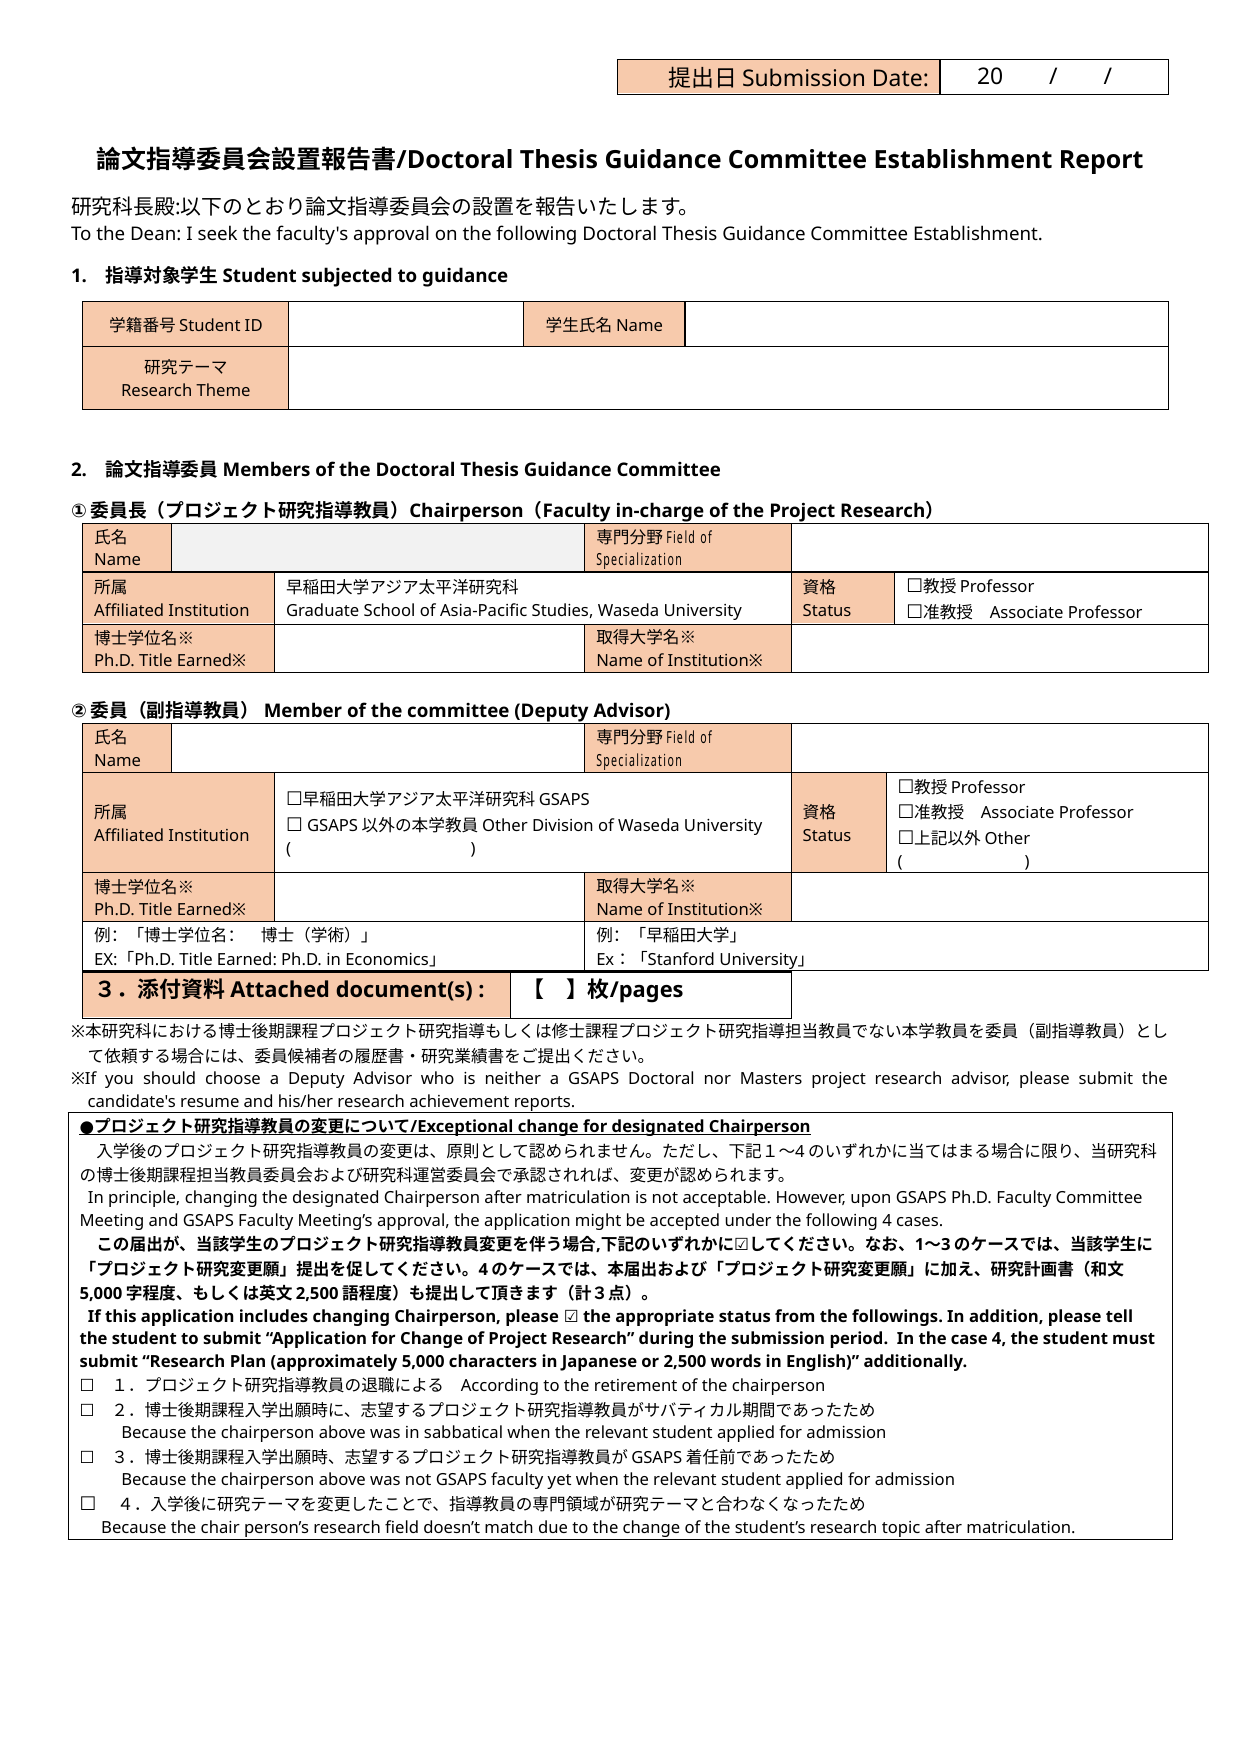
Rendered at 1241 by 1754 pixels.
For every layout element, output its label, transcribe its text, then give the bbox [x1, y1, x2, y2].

table_header 専門分野Field of Specialization [585, 524, 791, 571]
text ※If you should choose a Deputy Advisor who is neither a GSAPS Doctoral nor Masters project research advisor, please submit the candidate's resume and his/her research achievement reports. [71, 1067, 1169, 1112]
table_header [686, 302, 1168, 346]
table_header [172, 524, 584, 571]
table_header 学籍番号Student ID [83, 302, 288, 346]
table_cell [792, 873, 1208, 921]
table_header [792, 524, 1208, 571]
table_cell 早稲田大学アジア太平洋研究科 Graduate School of Asia-Pacific Studies, Waseda University [275, 573, 791, 623]
table_cell 取得大学名※ Name of Institution※ [585, 873, 791, 921]
table_header ●プロジェクト研究指導教員の変更について/Exceptional change for designated Chairperson 入学後のプロジェクト研究指導教員の変更は、原則として認められません。ただし、下記１～4のいずれかに当てはまる場合に限り、当研究科の博士後期課程担当教員委員会および研究科運営委員会で承認されれば、変更が認められます。 In principle, changing the designated Chairperson after matriculation is not acceptable. However, upon GSAPS Ph.D. Faculty Committee Meeting and GSAPS Faculty Meeting’s approval, the application might be accepted under the following 4 cases. この届出が、当該学生のプロジェクト研究指導教員変更を伴う場合,下記のいずれかに☑してください。なお、1～3のケースでは、当該学生に「プロジェクト研究変更願」提出を促してください。4のケースでは、本届出および「プロジェクト研究変更願」に加え、研究計画書（和文5,000字程度、もしくは英文2,500語程度）も提出して頂きます（計３点）。 If this application includes changing Chairperson, please ☑ the appropriate status from the followings. In addition, please tell the student to submit “Application for Change of Project Research” during the submission period. In the case 4, the student must submit “Research Plan (approximately 5,000 characters in Japanese or 2,500 words in English)” additionally. １．プロジェクト研究指導教員の退職による According to the retirement of the chairperson ２．博士後期課程入学出願時に、志望するプロジェクト研究指導教員がサバティカル期間であったため Because the chairperson above was in sabbatical when the relevant student applied for admission ３．博士後期課程入学出願時、志望するプロジェクト研究指導教員がGSAPS着任前であったため Because the chairperson above was not GSAPS faculty yet when the relevant student applied for admission ４．入学後に研究テーマを変更したことで、指導教員の専門領域が研究テーマと合わなくなったため Because the chair person’s research field doesn’t match due to the change of the student’s research topic after matriculation. [69, 1113, 1172, 1539]
table_header [172, 724, 584, 772]
text 論文指導委員会設置報告書/Doctoral Thesis Guidance Committee Establishment Report [71, 140, 1169, 176]
text 1. 指導対象学生 Student subjected to guidance [71, 260, 1169, 287]
table_cell 所属 Affiliated Institution [83, 773, 274, 872]
text ※本研究科における博士後期課程プロジェクト研究指導もしくは修士課程プロジェクト研究指導担当教員でない本学教員を委員（副指導教員）として依頼する場合には、委員候補者の履歴書・研究業績書をご提出ください。 [71, 1018, 1169, 1067]
table_cell [275, 873, 584, 921]
table_header 【 】枚/pages [511, 973, 791, 1017]
table_header 専門分野Field of Specialization [585, 724, 791, 772]
table_cell 資格 Status [792, 573, 894, 623]
table_cell 取得大学名※ Name of Institution※ [585, 625, 791, 672]
table_header ３．添付資料 Attached document(s) : [83, 973, 510, 1017]
table_header 氏名 Name [83, 524, 171, 571]
table_header [289, 302, 523, 346]
table_cell 博士学位名※ Ph.D. Title Earned※ [83, 873, 274, 921]
table_header 20 / / [941, 60, 1168, 93]
table_cell 資格 Status [792, 773, 886, 872]
table_cell 例：「博士学位名： 博士（学術）」 EX:「Ph.D. Title Earned: Ph.D. in Economics」 [83, 922, 584, 970]
table_cell 研究テーマ Research Theme [83, 347, 288, 409]
table_cell 博士学位名※ Ph.D. Title Earned※ [83, 625, 274, 672]
table_header 氏名 Name [83, 724, 171, 772]
text To the Dean: I seek the faculty's approval on the following Doctoral Thesis Guidance Committee Establishment. [71, 221, 1169, 246]
text ①委員長（プロジェクト研究指導教員）Chairperson（Faculty in-charge of the Project Research） [71, 495, 1169, 523]
table_cell 教授Professor 准教授 Associate Professor [895, 573, 1208, 623]
table_header 提出日 Submission Date: [618, 60, 939, 93]
text 研究科長殿:以下のとおり論文指導委員会の設置を報告いたします。 [71, 190, 1169, 221]
table_cell 教授Professor 准教授 Associate Professor 上記以外 Other ( ) [887, 773, 1208, 872]
table_cell [792, 625, 1208, 672]
table_cell 例：「早稲田大学」 Ex：「Stanford University」 [585, 922, 1208, 970]
table_header [792, 724, 1208, 772]
table_cell [275, 625, 584, 672]
table_header 学生氏名 Name [524, 302, 684, 346]
text 2. 論文指導委員 Members of the Doctoral Thesis Guidance Committee [71, 455, 1169, 482]
text ②委員（副指導教員） Member of the committee (Deputy Advisor) [71, 696, 1169, 723]
table_cell 早稲田大学アジア太平洋研究科GSAPS GSAPS以外の本学教員 Other Division of Waseda University ( ) [275, 773, 791, 872]
table_cell 所属 Affiliated Institution [83, 573, 274, 623]
table_cell [289, 347, 1168, 409]
